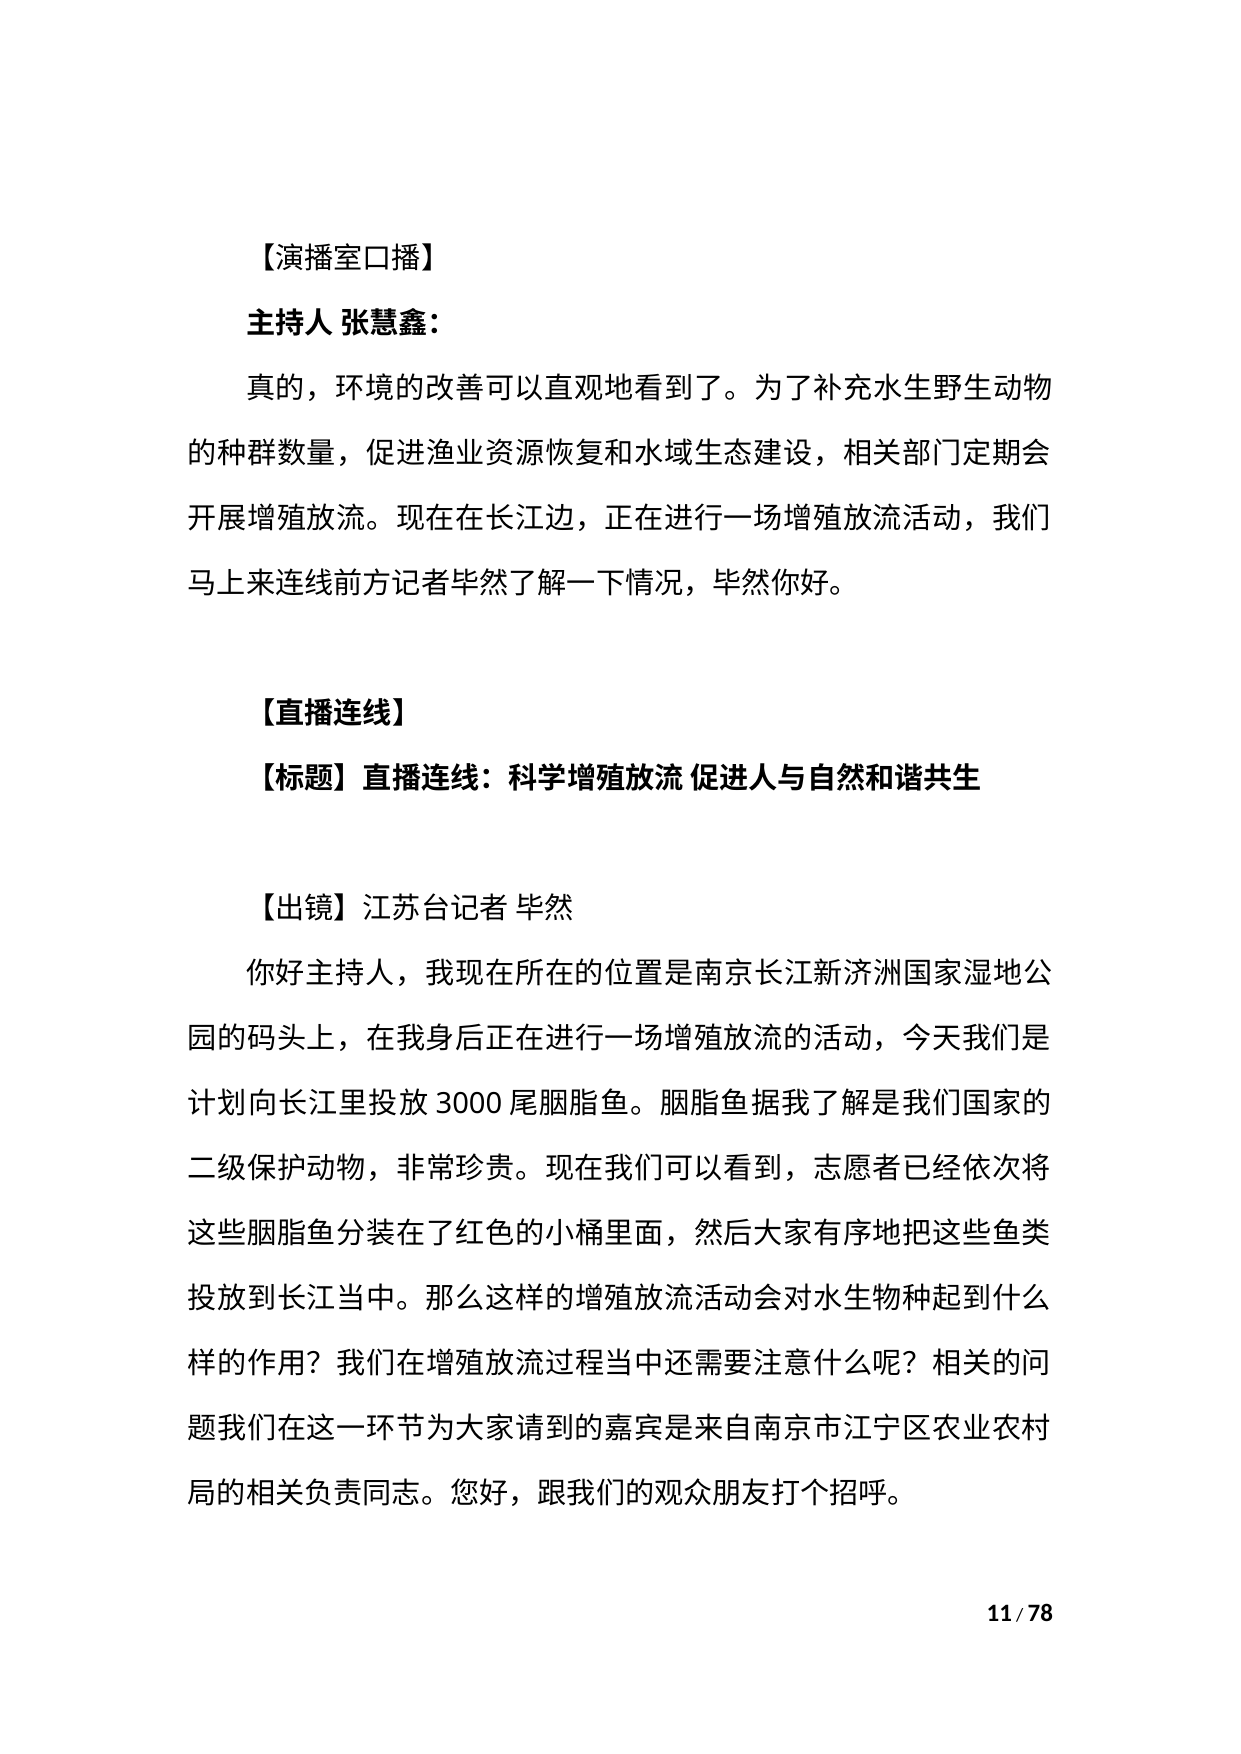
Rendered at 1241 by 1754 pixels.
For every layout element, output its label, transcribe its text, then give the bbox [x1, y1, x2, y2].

text 【演播室口播】 [187, 223, 1053, 288]
text 主持人 张慧鑫： [187, 288, 1053, 353]
text 【出镜】江苏台记者 毕然 [187, 873, 1053, 938]
text 真的，环境的改善可以直观地看到了。为了补充水生野生动物的种群数量，促进渔业资源恢复和水域生态建设，相关部门定期会开展增殖放流。现在在长江边，正在进行一场增殖放流活动，我们马上来连线前方记者毕然了解一下情况，毕然你好。 [187, 353, 1053, 613]
text 你好主持人，我现在所在的位置是南京长江新济洲国家湿地公园的码头上，在我身后正在进行一场增殖放流的活动，今天我们是计划向长江里投放3000尾胭脂鱼。胭脂鱼据我了解是我们国家的二级保护动物，非常珍贵。现在我们可以看到，志愿者已经依次将这些胭脂鱼分装在了红色的小桶里面，然后大家有序地把这些鱼类投放到长江当中。那么这样的增殖放流活动会对水生物种起到什么样的作用？我们在增殖放流过程当中还需要注意什么呢？相关的问题我们在这一环节为大家请到的嘉宾是来自南京市江宁区农业农村局的相关负责同志。您好，跟我们的观众朋友打个招呼。 [187, 938, 1053, 1523]
text 【直播连线】 [187, 678, 1053, 743]
text 【标题】直播连线：科学增殖放流 促进人与自然和谐共生 [187, 743, 1053, 808]
